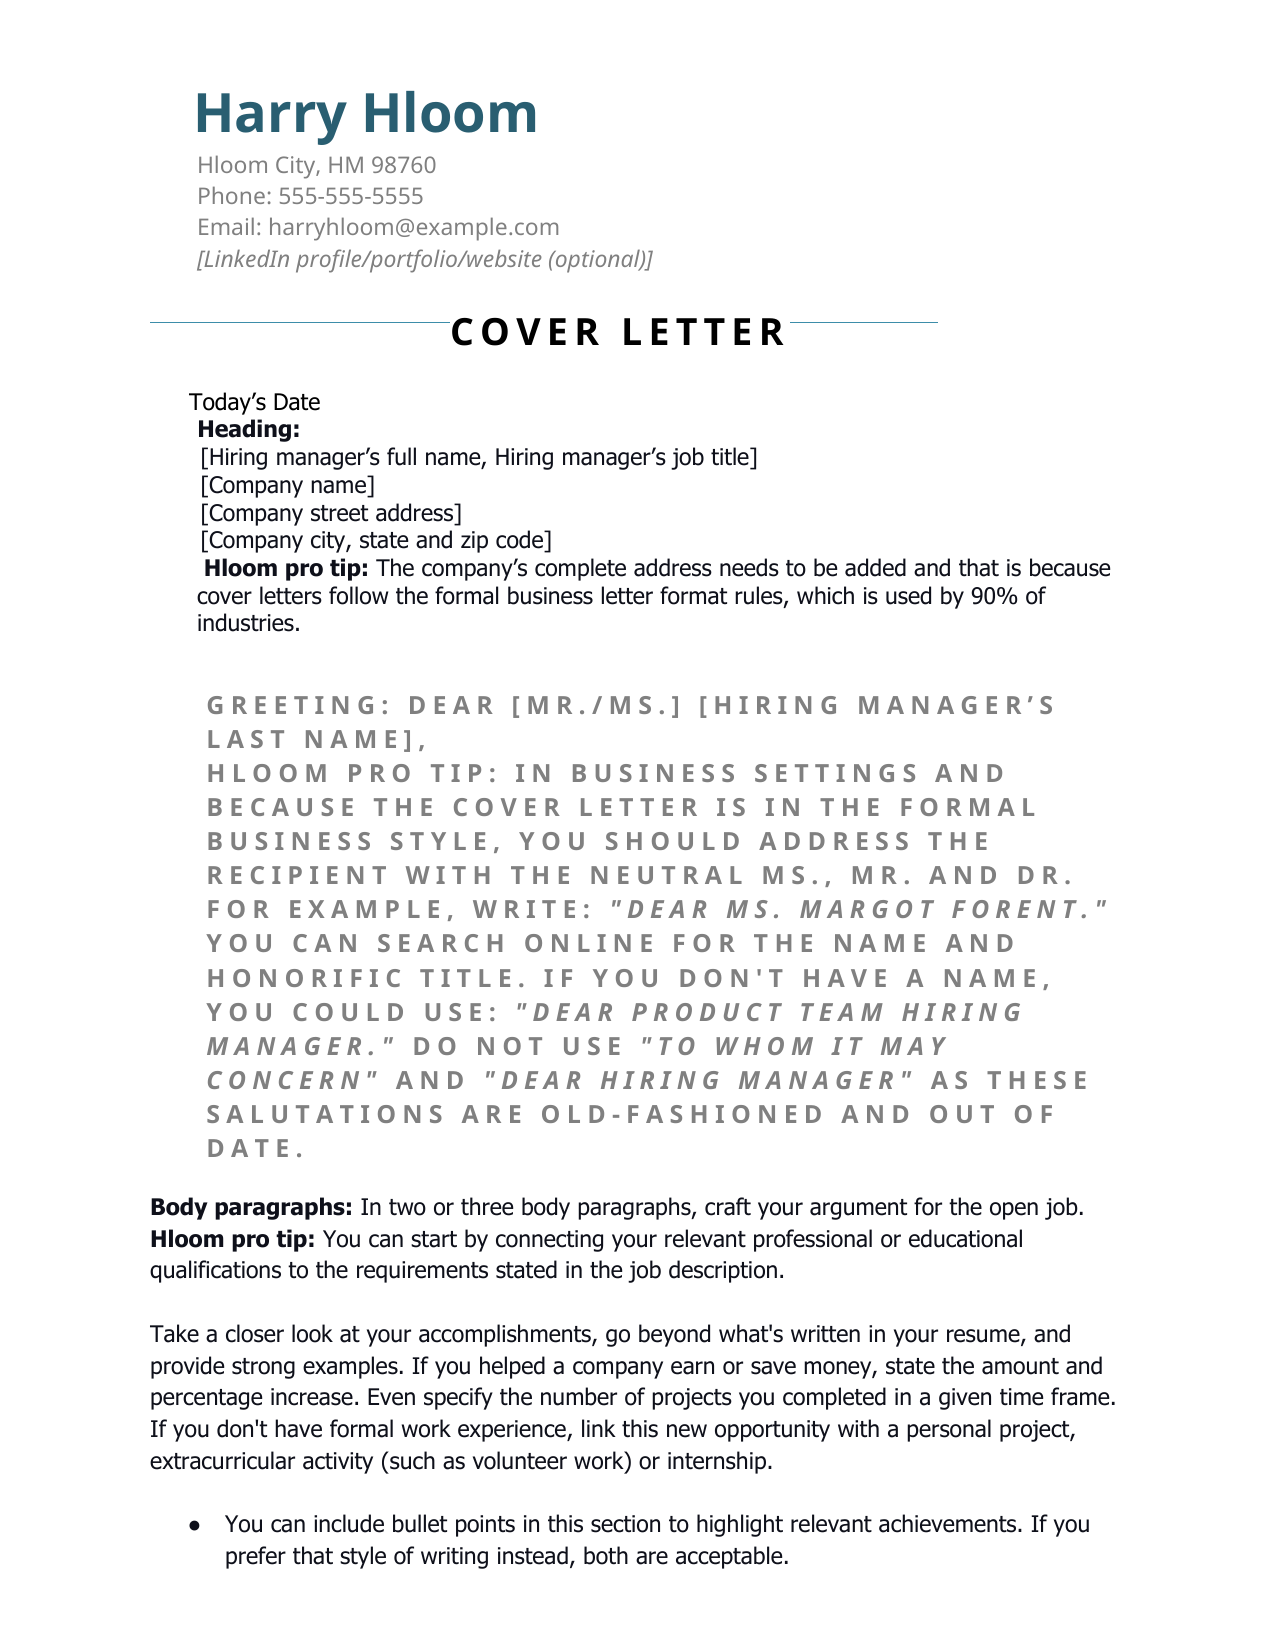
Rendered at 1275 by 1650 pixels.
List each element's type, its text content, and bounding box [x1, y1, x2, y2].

text [Hiring manager’s full name, Hiring manager’s job title] [150, 443, 1125, 470]
subtitle COVER LETTER [150, 305, 1125, 356]
text Hloom City, HM 98760 [197, 149, 1080, 180]
text [Company street address] [150, 498, 1125, 526]
text Take a closer look at your accomplishments, go beyond what's written in your resume, and provide strong examples. If you helped a company earn or save money, state the amount and percentage increase. Even specify the number of projects you completed in a given time frame. If you don't have formal work experience, link this new opportunity with a personal project, extracurricular activity (such as volunteer work) or internship. [150, 1319, 1125, 1474]
subtitle Hloom pro tip: In business settings and because the cover letter is in the formal business style, you should address the recipient with the neutral Ms., Mr. and Dr. For example, write: "Dear Ms. Margot Forent." You can search online for the name and honorific title. If you don't have a name, you could use: "Dear Product Team Hiring Manager." Do not use "To Whom It May Concern" and "Dear Hiring Manager" as these salutations are old-fashioned and out of date. [206, 756, 1125, 1164]
text Phone: 555-555-5555 [197, 180, 1080, 211]
subtitle Greeting: Dear [Mr./Ms.] [Hiring manager’s last name], [206, 637, 1125, 756]
text Today’s Date [150, 387, 1080, 415]
text [LinkedIn profile/portfolio/website (optional)] [197, 242, 1080, 274]
text Email: harryhloom@example.com [197, 211, 1080, 242]
text Harry Hloom [150, 75, 1080, 149]
text Body paragraphs: In two or three body paragraphs, craft your argument for the open job. Hloom pro tip: You can start by connecting your relevant professional or educational qualifications to the requirements stated in the job description. [150, 1192, 1125, 1283]
text [Company city, state and zip code] [150, 526, 1125, 553]
text [Company name] [150, 470, 1125, 498]
list You can include bullet points in this section to highlight relevant achievements. If you prefer that style of writing instead, both are acceptable. [187, 1510, 1125, 1569]
text Hloom pro tip: The company’s complete address needs to be added and that is because cover letters follow the formal business letter format rules, which is used by 90% of industries. [197, 553, 1125, 637]
text Heading: [150, 415, 1125, 443]
